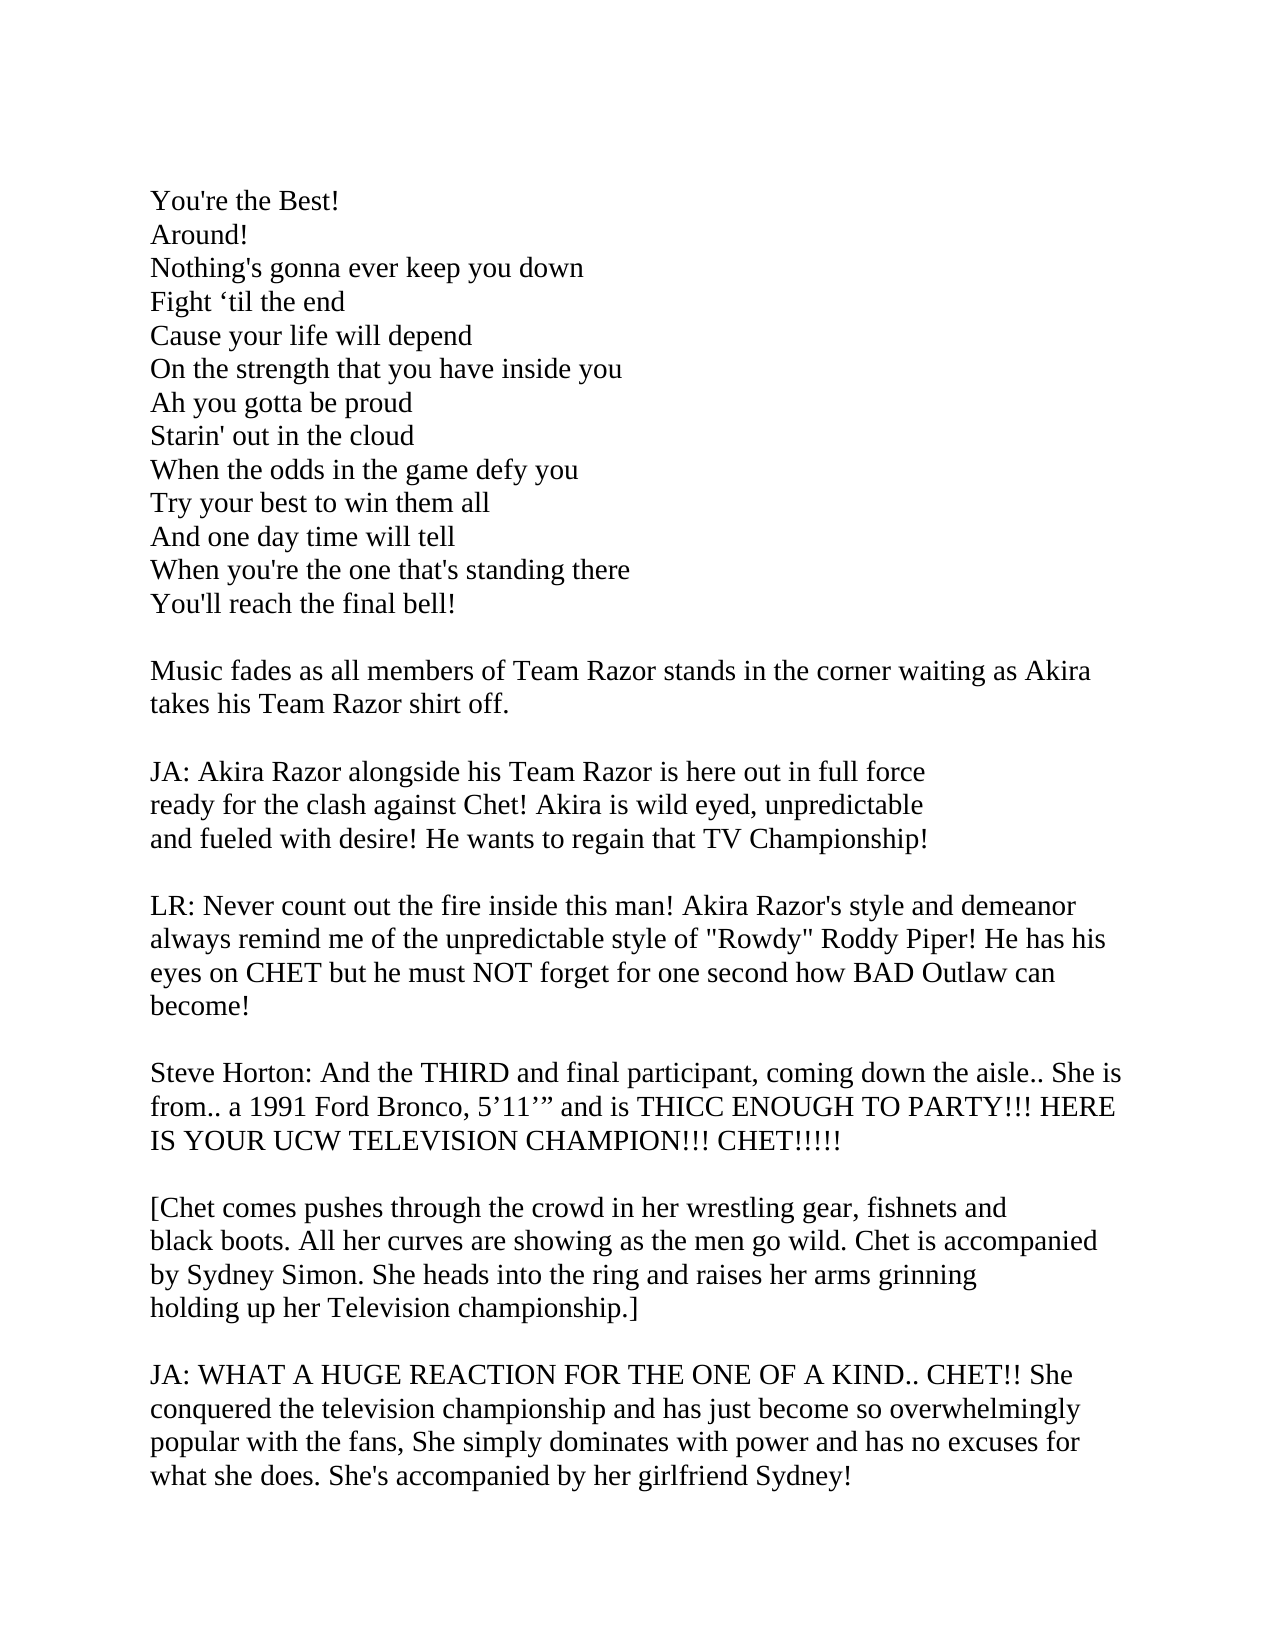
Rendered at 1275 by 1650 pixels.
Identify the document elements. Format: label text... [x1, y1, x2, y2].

text Try your best to win them all [150, 485, 1125, 519]
text When you're the one that's standing there [150, 552, 1125, 586]
text black boots. All her curves are showing as the men go wild. Chet is accompanied [150, 1223, 1125, 1257]
text When the odds in the game defy you [150, 452, 1125, 485]
text always remind me of the unpredictable style of "Rowdy" Roddy Piper! He has his [150, 921, 1125, 955]
text You're the Best! [150, 183, 1125, 217]
text by Sydney Simon. She heads into the ring and raises her arms grinning [150, 1257, 1125, 1290]
text LR: Never count out the fire inside this man! Akira Razor's style and demeanor [150, 888, 1125, 921]
text holding up her Television championship.] [150, 1290, 1125, 1324]
text JA: Akira Razor alongside his Team Razor is here out in full force [150, 754, 1125, 787]
text Steve Horton: And the THIRD and final participant, coming down the aisle.. She is from.. a 1991 Ford Bronco, 5’11’” and is THICC ENOUGH TO PARTY!!! HERE IS YOUR UCW TELEVISION CHAMPION!!! CHET!!!!! [150, 1056, 1125, 1156]
text Fight ‘til the end [150, 284, 1125, 318]
text ready for the clash against Chet! Akira is wild eyed, unpredictable [150, 787, 1125, 821]
text On the strength that you have inside you [150, 351, 1125, 385]
text eyes on CHET but he must NOT forget for one second how BAD Outlaw can become! [150, 955, 1125, 1022]
text Music fades as all members of Team Razor stands in the corner waiting as Akira takes his Team Razor shirt off. [150, 653, 1125, 720]
text Cause your life will depend [150, 318, 1125, 351]
text And one day time will tell [150, 519, 1125, 552]
text Ah you gotta be proud [150, 385, 1125, 418]
text Nothing's gonna ever keep you down [150, 251, 1125, 284]
text and fueled with desire! He wants to regain that TV Championship! [150, 821, 1125, 854]
text Around! [150, 217, 1125, 251]
text JA: WHAT A HUGE REACTION FOR THE ONE OF A KIND.. CHET!! She conquered the television championship and has just become so overwhelmingly popular with the fans, She simply dominates with power and has no excuses for what she does. She's accompanied by her girlfriend Sydney! [150, 1357, 1125, 1492]
text Starin' out in the cloud [150, 418, 1125, 452]
text [Chet comes pushes through the crowd in her wrestling gear, fishnets and [150, 1190, 1125, 1223]
text You'll reach the final bell! [150, 586, 1125, 619]
